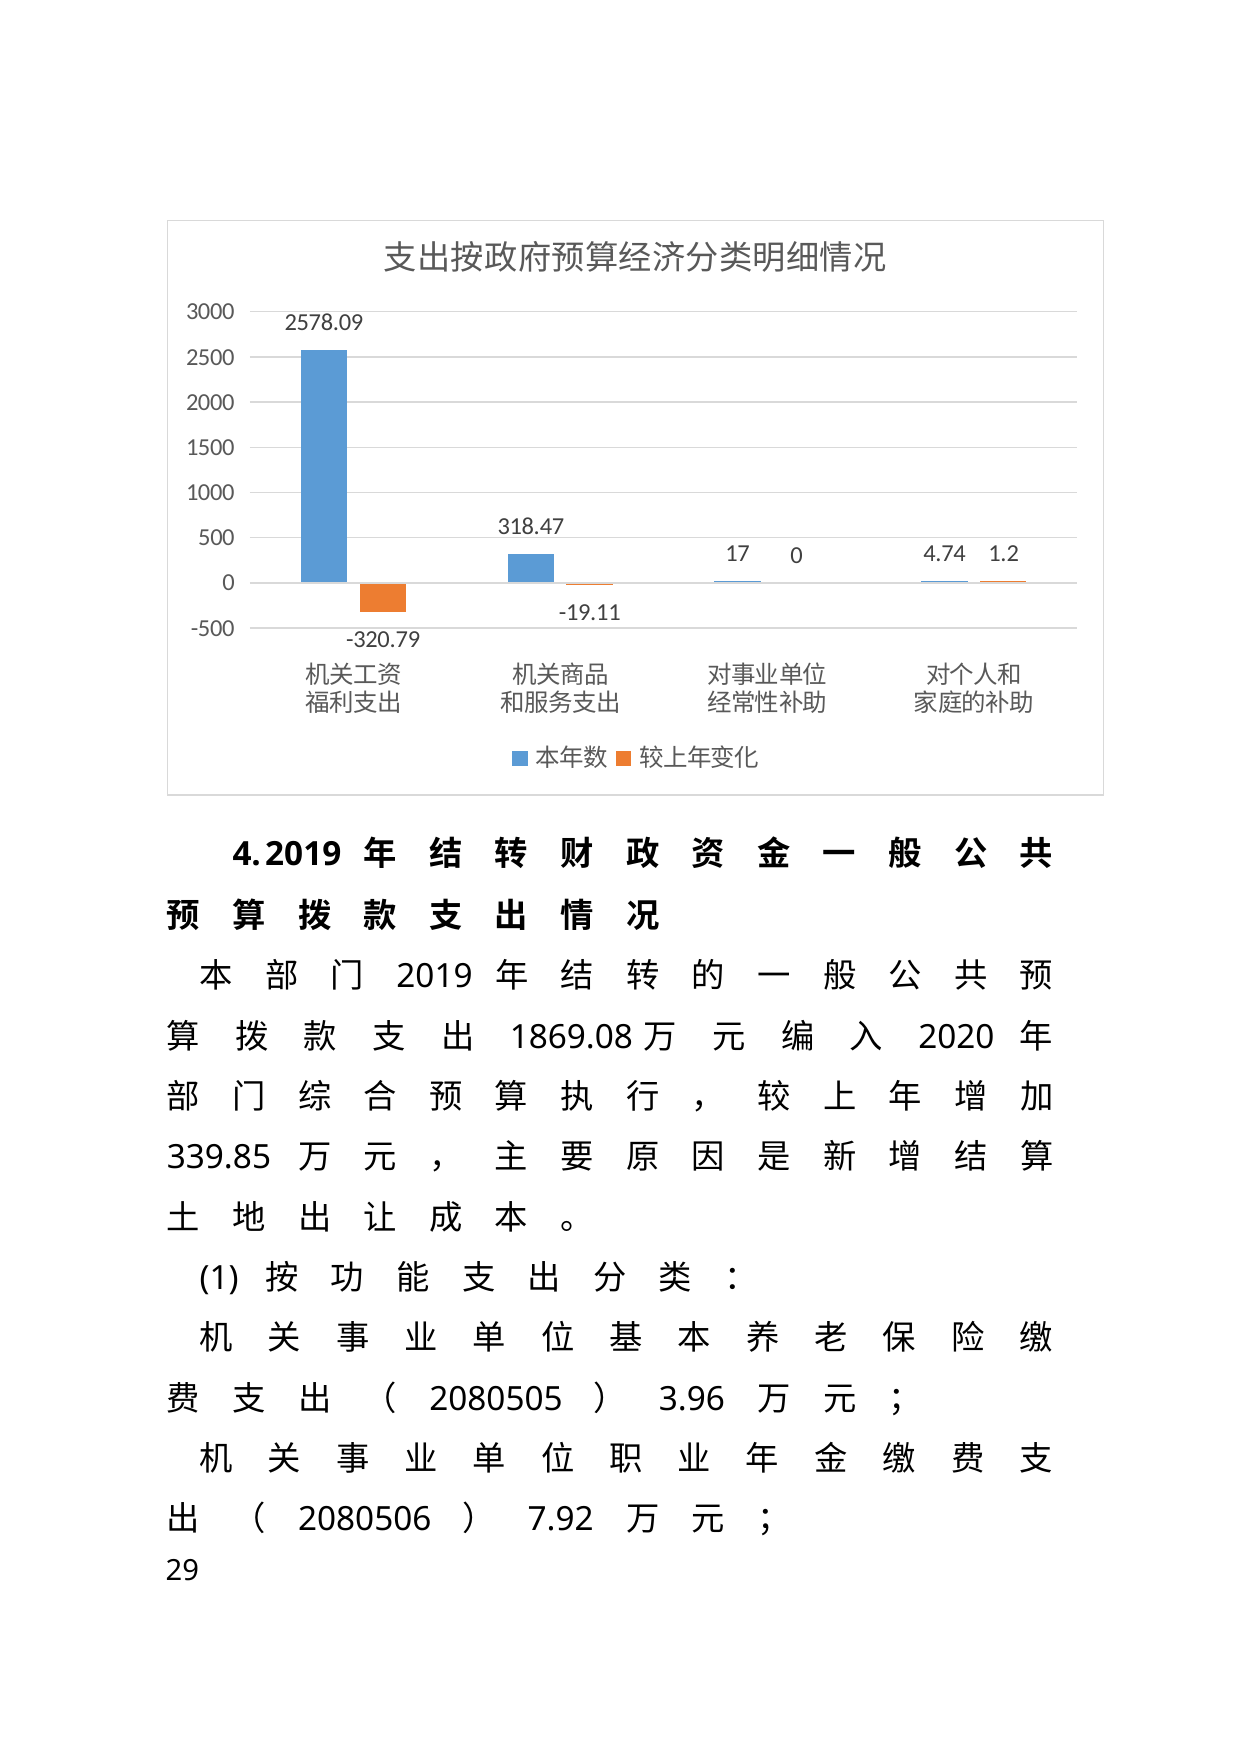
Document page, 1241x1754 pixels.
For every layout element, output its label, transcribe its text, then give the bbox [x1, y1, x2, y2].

text 机关事业单位基本养老保险缴费支出（2080505）3.96万元； [167, 1305, 1085, 1426]
text (1)按功能支出分类： [167, 1245, 1085, 1305]
text 本部门2019年结转的一般公共预算拨款支出1869.08万元编入2020年部门综合预算执行，较上年增加339.85万元，主要原因是新增结算土地出让成本。 [167, 943, 1085, 1245]
text 机关事业单位职业年金缴费支出（2080506）7.92万元； [167, 1426, 1085, 1546]
subtitle 2019年结转财政资金一般公共预算拨款支出情况 [167, 823, 1085, 943]
